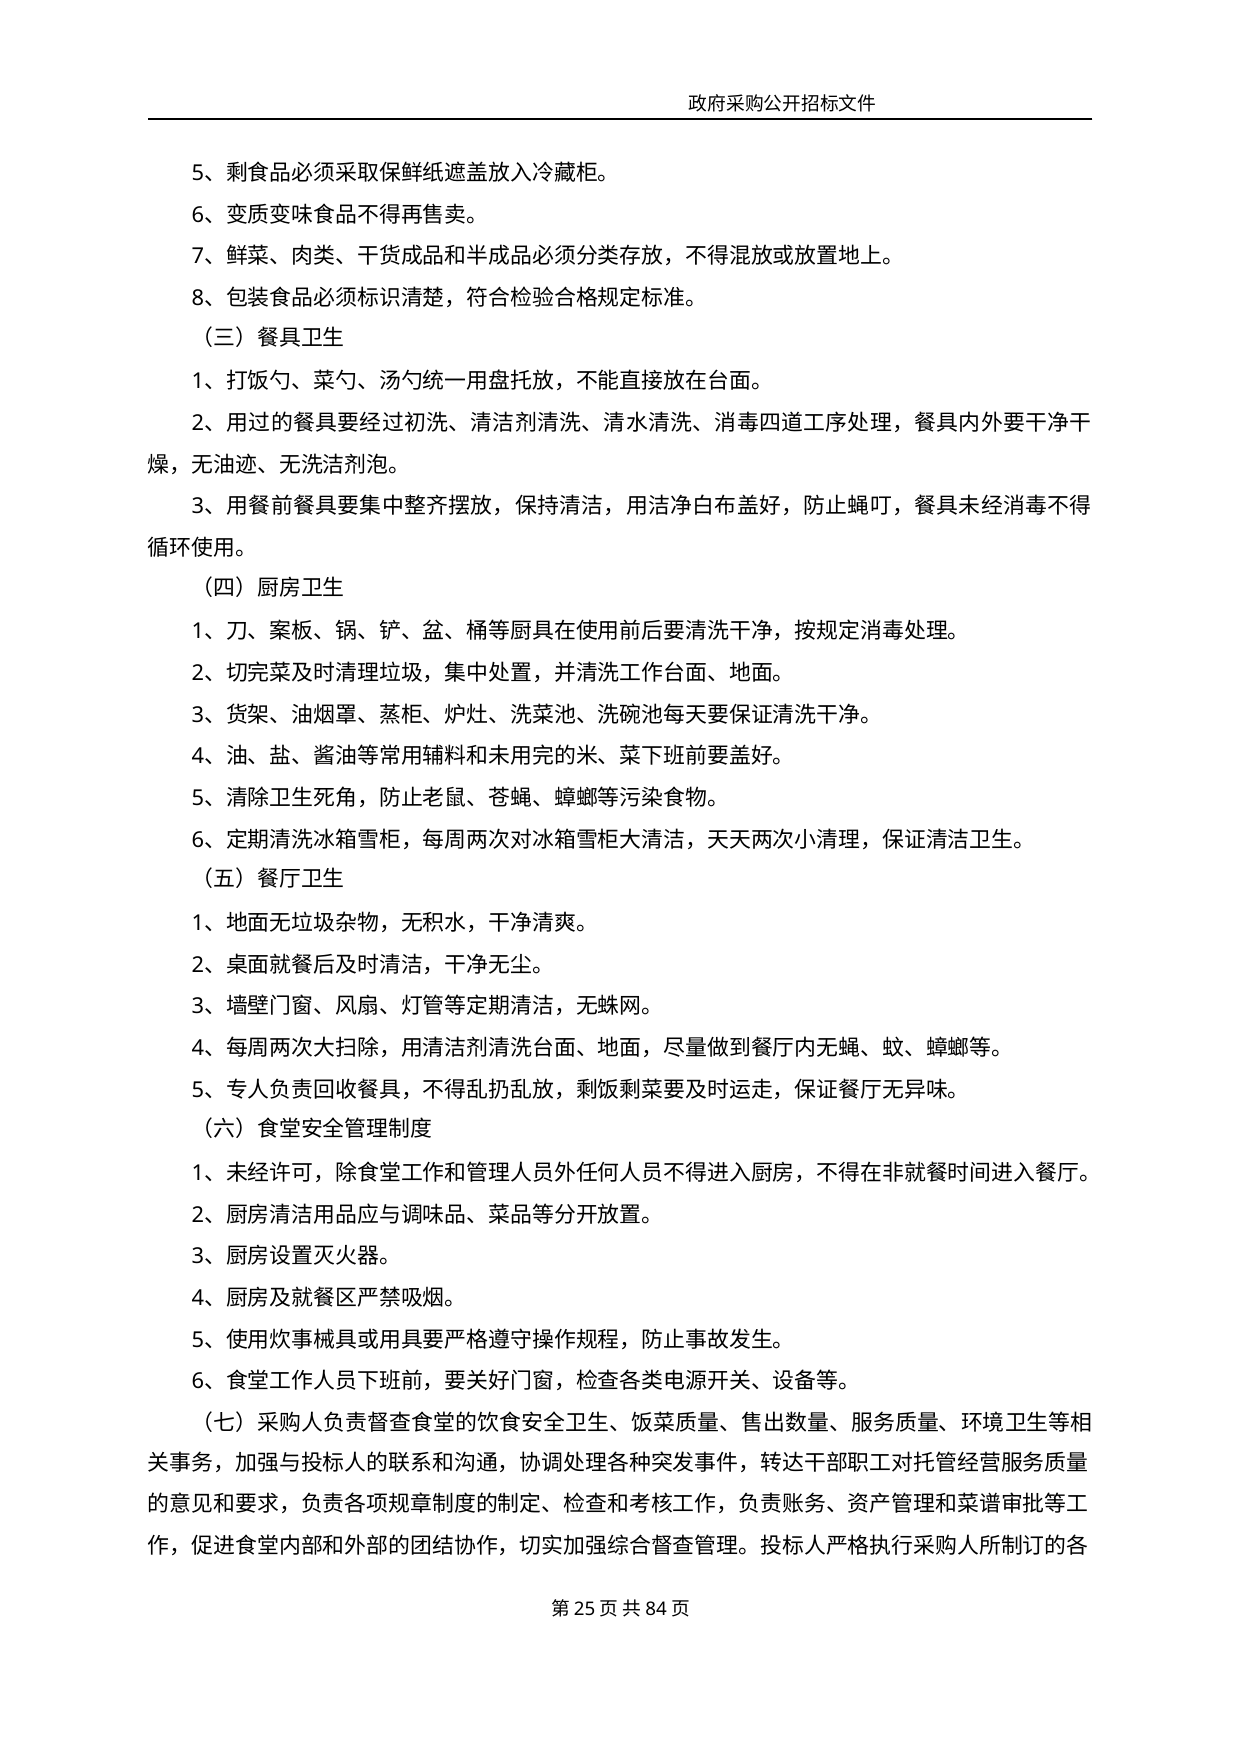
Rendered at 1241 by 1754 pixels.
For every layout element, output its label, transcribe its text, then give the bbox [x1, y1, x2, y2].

text 3、用餐前餐具要集中整齐摆放，保持清洁，用洁净白布盖好，防止蝇叮，餐具未经消毒不得循环使用。 [148, 478, 1092, 562]
text 3、货架、油烟罩、蒸柜、炉灶、洗菜池、洗碗池每天要保证清洗干净。 [148, 687, 1092, 728]
text 2、桌面就餐后及时清洁，干净无尘。 [148, 937, 1092, 978]
text （六）食堂安全管理制度 [148, 1103, 1092, 1145]
text （四）厨房卫生 [148, 562, 1092, 603]
text 8、包装食品必须标识清楚，符合检验合格规定标准。 [148, 270, 1092, 312]
text 4、每周两次大扫除，用清洁剂清洗台面、地面，尽量做到餐厅内无蝇、蚊、蟑螂等。 [148, 1020, 1092, 1062]
text 1、刀、案板、锅、铲、盆、桶等厨具在使用前后要清洗干净，按规定消毒处理。 [148, 603, 1092, 645]
text 5、专人负责回收餐具，不得乱扔乱放，剩饭剩菜要及时运走，保证餐厅无异味。 [148, 1062, 1092, 1103]
text 5、清除卫生死角，防止老鼠、苍蝇、蟑螂等污染食物。 [148, 770, 1092, 812]
text 2、厨房清洁用品应与调味品、菜品等分开放置。 [148, 1187, 1092, 1228]
text （五）餐厅卫生 [148, 853, 1092, 895]
text 2、切完菜及时清理垃圾，集中处置，并清洗工作台面、地面。 [148, 645, 1092, 687]
text 1、地面无垃圾杂物，无积水，干净清爽。 [148, 895, 1092, 937]
text 1、未经许可，除食堂工作和管理人员外任何人员不得进入厨房，不得在非就餐时间进入餐厅。 [148, 1145, 1092, 1187]
text 3、墙壁门窗、风扇、灯管等定期清洁，无蛛网。 [148, 978, 1092, 1020]
text 6、定期清洗冰箱雪柜，每周两次对冰箱雪柜大清洁，天天两次小清理，保证清洁卫生。 [148, 812, 1092, 853]
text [148, 1395, 1092, 1562]
text 2、用过的餐具要经过初洗、清洁剂清洗、清水清洗、消毒四道工序处理，餐具内外要干净干燥，无油迹、无洗洁剂泡。 [148, 395, 1092, 478]
text 4、厨房及就餐区严禁吸烟。 [148, 1270, 1092, 1312]
text 4、油、盐、酱油等常用辅料和未用完的米、菜下班前要盖好。 [148, 728, 1092, 770]
text 7、鲜菜、肉类、干货成品和半成品必须分类存放，不得混放或放置地上。 [148, 228, 1092, 270]
text （三）餐具卫生 [148, 312, 1092, 353]
text 5、剩食品必须采取保鲜纸遮盖放入冷藏柜。 [148, 145, 1092, 187]
text 6、变质变味食品不得再售卖。 [148, 187, 1092, 228]
text 1、打饭勺、菜勺、汤勺统一用盘托放，不能直接放在台面。 [148, 353, 1092, 395]
text 5、使用炊事械具或用具要严格遵守操作规程，防止事故发生。 [148, 1312, 1092, 1353]
text 6、食堂工作人员下班前，要关好门窗，检查各类电源开关、设备等。 [148, 1353, 1092, 1395]
text 3、厨房设置灭火器。 [148, 1228, 1092, 1270]
